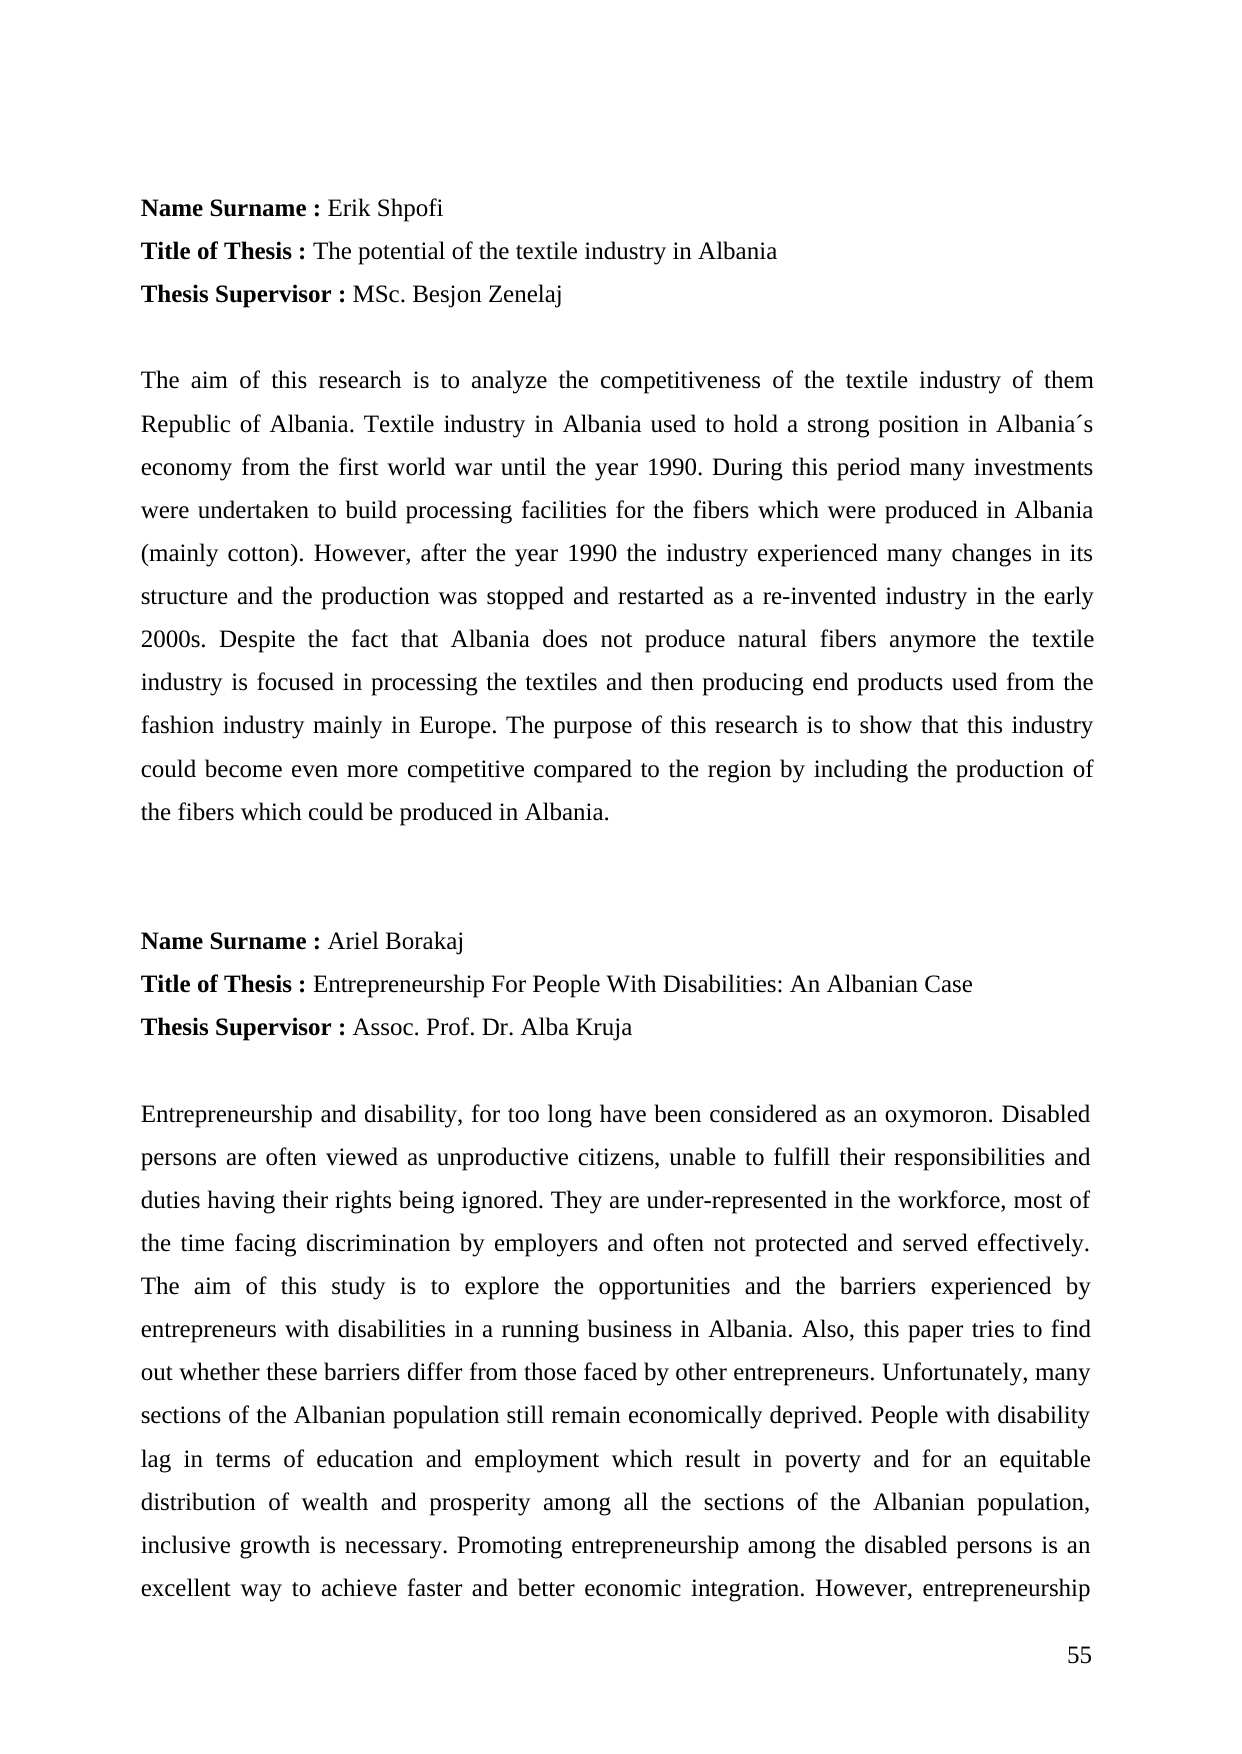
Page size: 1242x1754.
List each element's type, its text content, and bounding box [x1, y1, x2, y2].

text Name Surname : Ariel Borakaj [141, 926, 1092, 955]
text Thesis Supervisor : Assoc. Prof. Dr. Alba Kruja [141, 1012, 1092, 1041]
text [141, 1099, 1092, 1602]
text The aim of this research is to analyze the competitiveness of the textile industry of them Republic of Albania. Textile industry in Albania used to hold a strong position in Albania´s economy from the first world war until the year 1990. During this period many investments were undertaken to build processing facilities for the fibers which were produced in Albania (mainly cotton). However, after the year 1990 the industry experienced many changes in its structure and the production was stopped and restarted as a re-invented industry in the early 2000s. Despite the fact that Albania does not produce natural fibers anymore the textile industry is focused in processing the textiles and then producing end products used from the fashion industry mainly in Europe. The purpose of this research is to show that this industry could become even more competitive compared to the region by including the production of the fibers which could be produced in Albania. [141, 366, 1095, 826]
text Name Surname : Erik Shpofi [141, 193, 1092, 222]
text Title of Thesis : Entrepreneurship For People With Disabilities: An Albanian Case [141, 969, 1092, 998]
text Thesis Supervisor : MSc. Besjon Zenelaj [141, 279, 942, 308]
text Title of Thesis : The potential of the textile industry in Albania [141, 236, 1092, 265]
